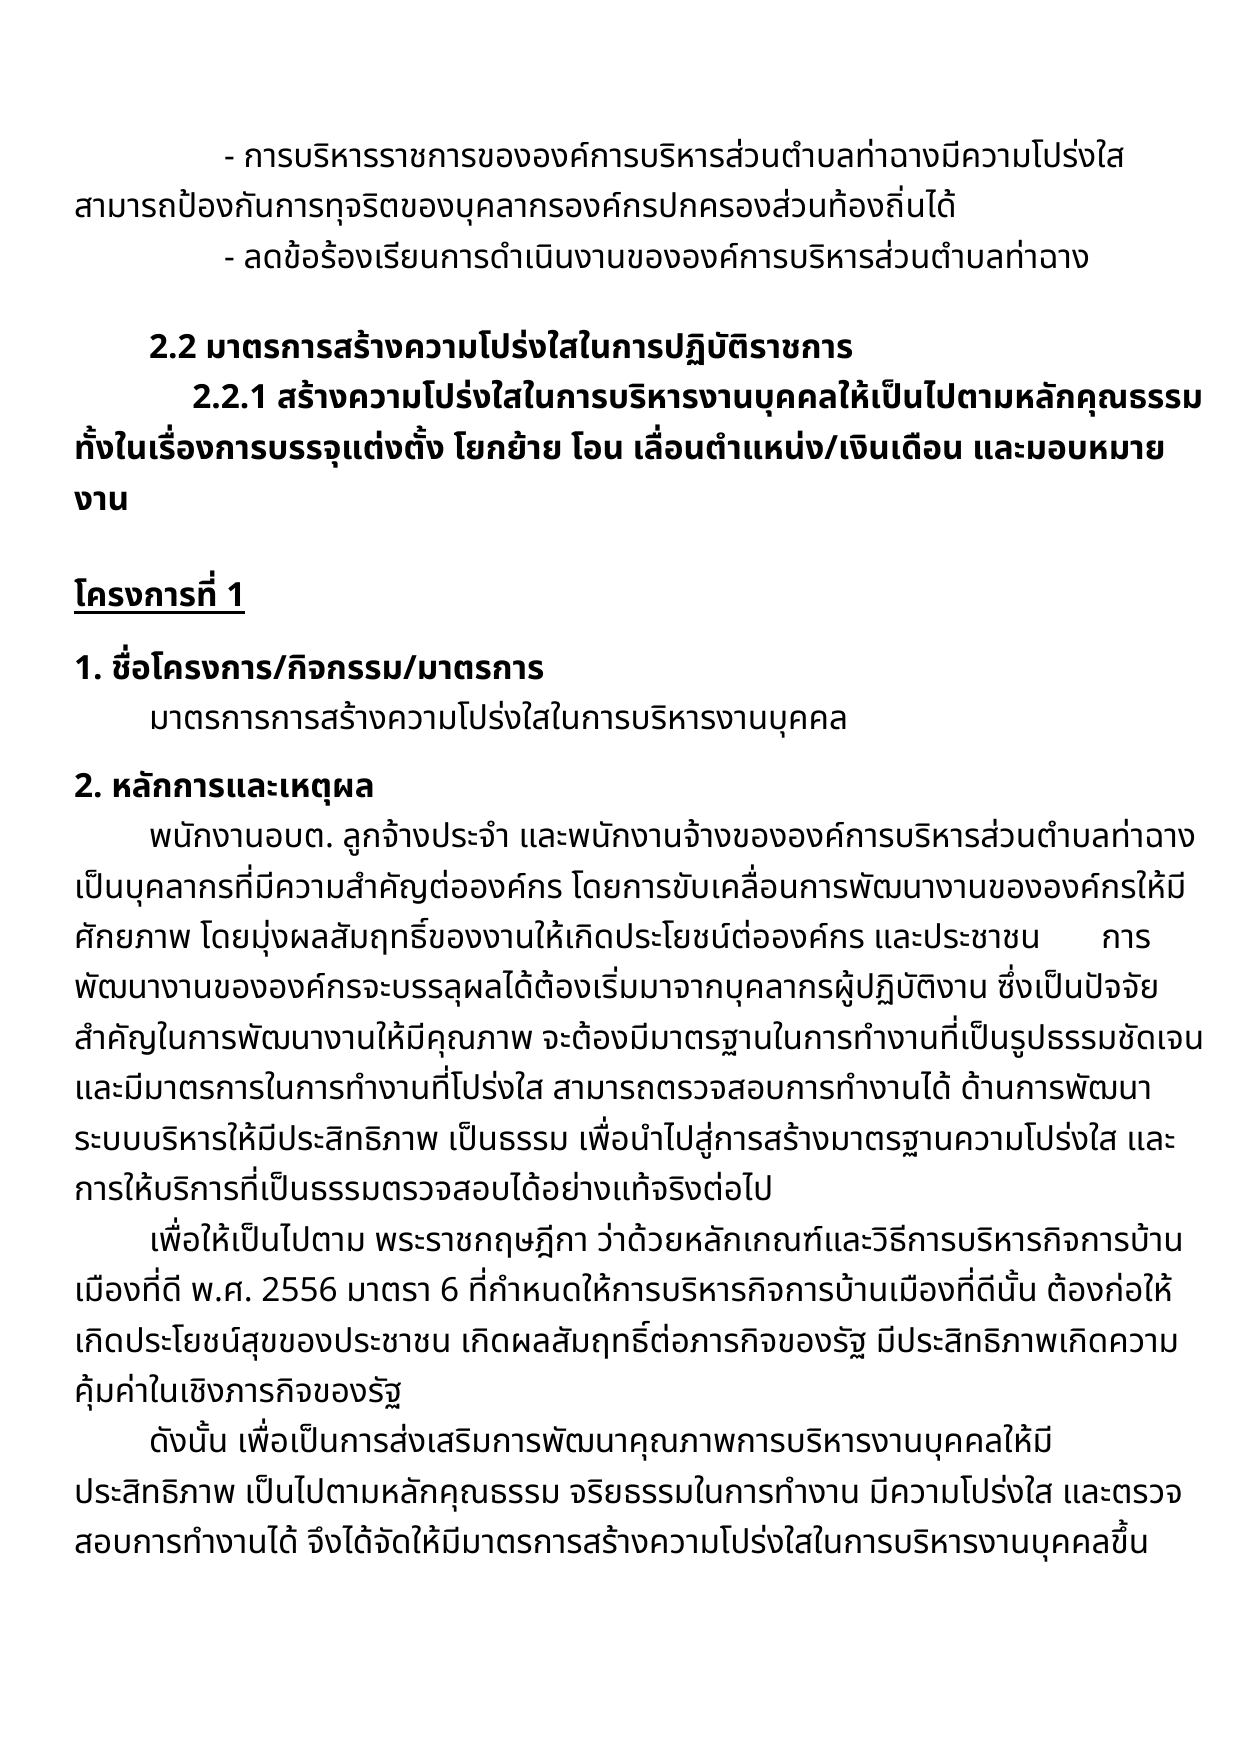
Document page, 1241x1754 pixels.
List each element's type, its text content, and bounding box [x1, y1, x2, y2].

text 1. ชื่อโครงการ/กิจกรรม/มาตรการ [74, 644, 1211, 694]
text 2.2 มาตรการสร้างความโปร่งใสในการปฏิบัติราชการ [74, 323, 1211, 373]
text ดังนั้น เพื่อเป็นการส่งเสริมการพัฒนาคุณภาพการบริหารงานบุคคลให้มีประสิทธิภาพ เป็นไปตามหลักคุณธรรม จริยธรรมในการทำงาน มีความโปร่งใส และตรวจสอบการทำงานได้ จึงได้จัดให้มีมาตรการสร้างความโปร่งใสในการบริหารงานบุคคลขึ้น [74, 1417, 1211, 1569]
text เพื่อให้เป็นไปตาม พระราชกฤษฎีกา ว่าด้วยหลักเกณฑ์และวิธีการบริหารกิจการบ้านเมืองที่ดี พ.ศ. 2556 มาตรา 6 ที่กำหนดให้การบริหารกิจการบ้านเมืองที่ดีนั้น ต้องก่อให้เกิดประโยชน์สุขของประชาชน เกิดผลสัมฤทธิ์ต่อภารกิจของรัฐ มีประสิทธิภาพเกิดความคุ้มค่าในเชิงภารกิจของรัฐ [74, 1216, 1211, 1417]
text โครงการที่ 1 [74, 570, 1211, 621]
text - การบริหารราชการขององค์การบริหารส่วนตำบลท่าฉางมีความโปร่งใส สามารถป้องกันการทุจริตของบุคลากรองค์กรปกครองส่วนท้องถิ่นได้ [74, 131, 1211, 232]
text 2. หลักการและเหตุผล [74, 761, 1211, 812]
text พนักงานอบต. ลูกจ้างประจำ และพนักงานจ้างขององค์การบริหารส่วนตำบลท่าฉาง เป็นบุคลากรที่มีความสำคัญต่อองค์กร โดยการขับเคลื่อนการพัฒนางานขององค์กรให้มีศักยภาพ โดยมุ่งผลสัมฤทธิ์ของงานให้เกิดประโยชน์ต่อองค์กร และประชาชน การพัฒนางานขององค์กรจะบรรลุผลได้ต้องเริ่มมาจากบุคลากรผู้ปฏิบัติงาน ซึ่งเป็นปัจจัยสำคัญในการพัฒนางานให้มีคุณภาพ จะต้องมีมาตรฐานในการทำงานที่เป็นรูปธรรมชัดเจน และมีมาตรการในการทำงานที่โปร่งใส สามารถตรวจสอบการทำงานได้ ด้านการพัฒนาระบบบริหารให้มีประสิทธิภาพ เป็นธรรม เพื่อนำไปสู่การสร้างมาตรฐานความโปร่งใส และการให้บริการที่เป็นธรรมตรวจสอบได้อย่างแท้จริงต่อไป [74, 812, 1211, 1216]
text 2.2.1 สร้างความโปร่งใสในการบริหารงานบุคคลให้เป็นไปตามหลักคุณธรรม ทั้งในเรื่องการบรรจุแต่งตั้ง โยกย้าย โอน เลื่อนตำแหน่ง/เงินเดือน และมอบหมายงาน [74, 373, 1211, 525]
text - ลดข้อร้องเรียนการดำเนินงานขององค์การบริหารส่วนตำบลท่าฉาง [74, 232, 1211, 283]
text มาตรการการสร้างความโปร่งใสในการบริหารงานบุคคล [74, 694, 1211, 745]
